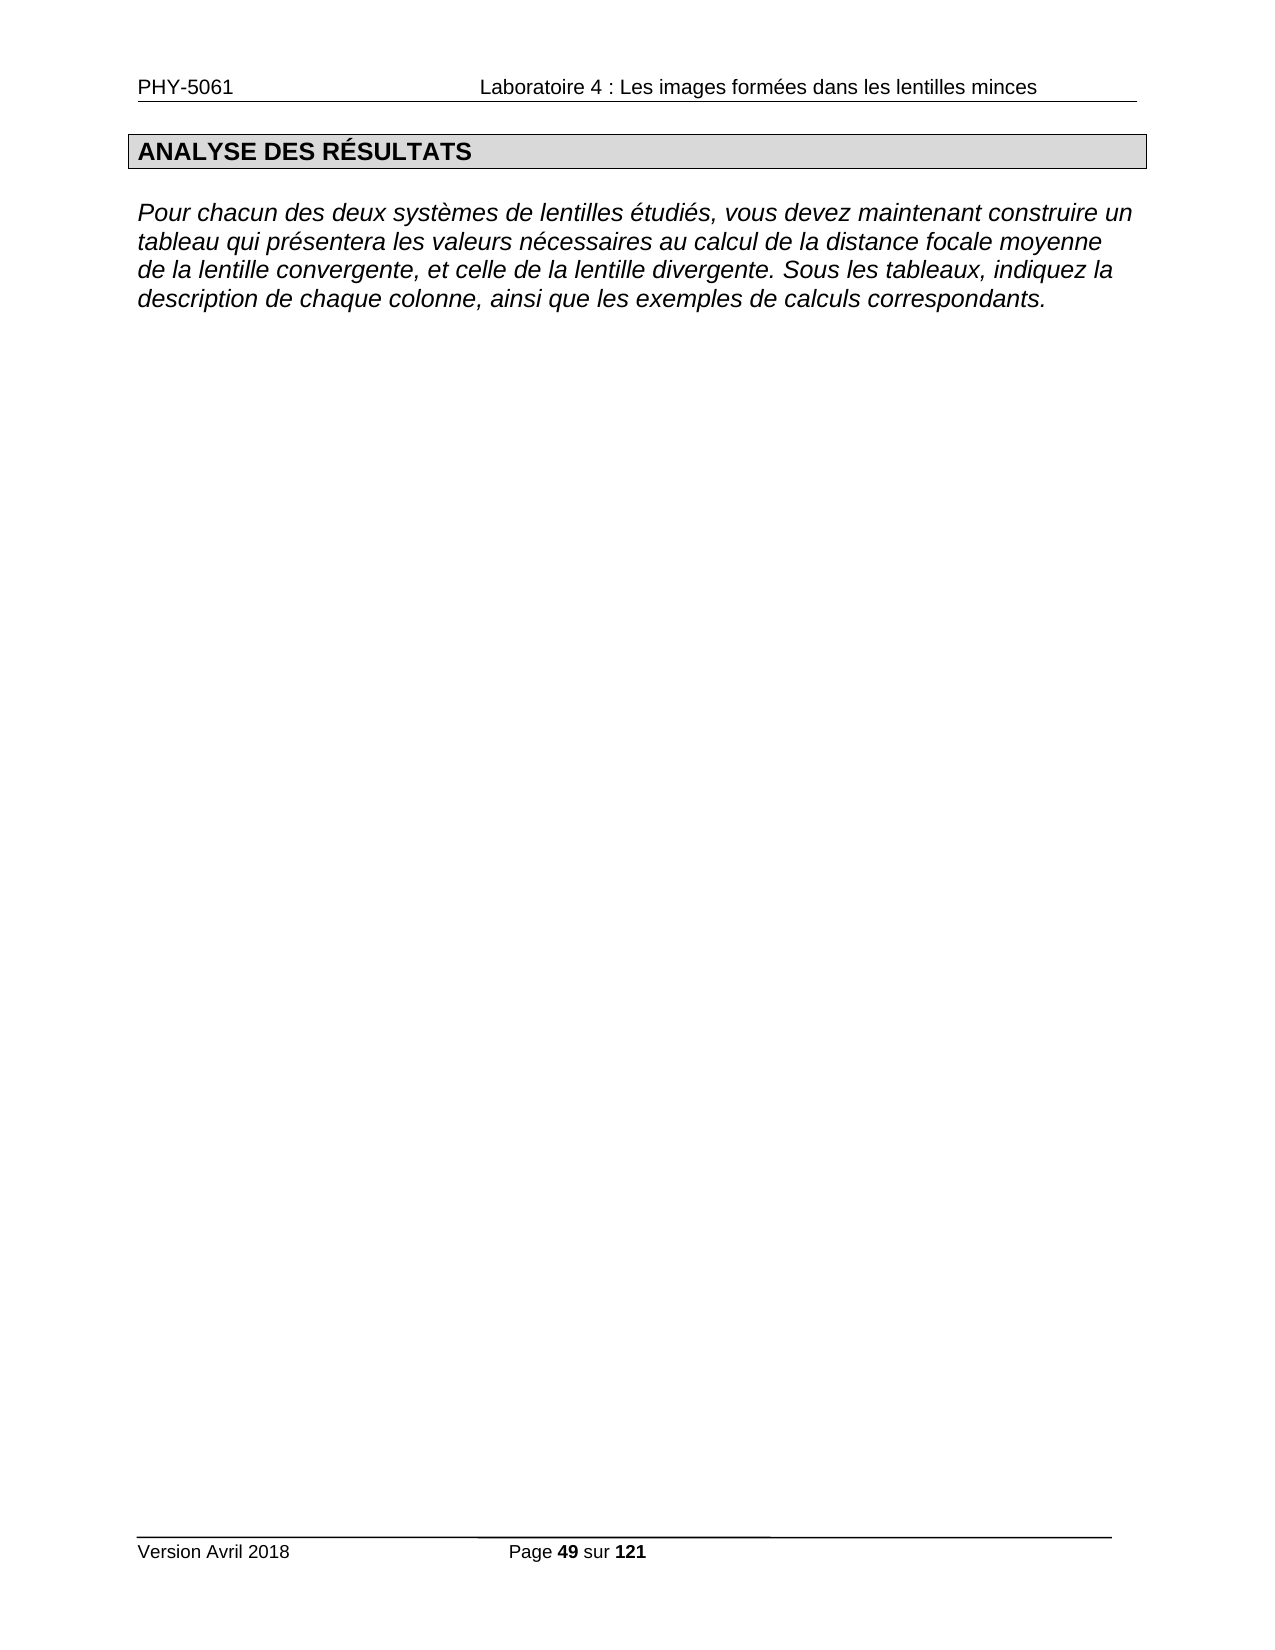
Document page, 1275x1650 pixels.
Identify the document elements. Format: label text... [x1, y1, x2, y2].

text Analyse des résultats [129, 135, 1146, 168]
text Pour chacun des deux systèmes de lentilles étudiés, vous devez maintenant construire un tableau qui présentera les valeurs nécessaires au calcul de la distance focale moyenne de la lentille convergente, et celle de la lentille divergente. Sous les tableaux, indiquez la description de chaque colonne, ainsi que les exemples de calculs correspondants. [137, 198, 1137, 313]
